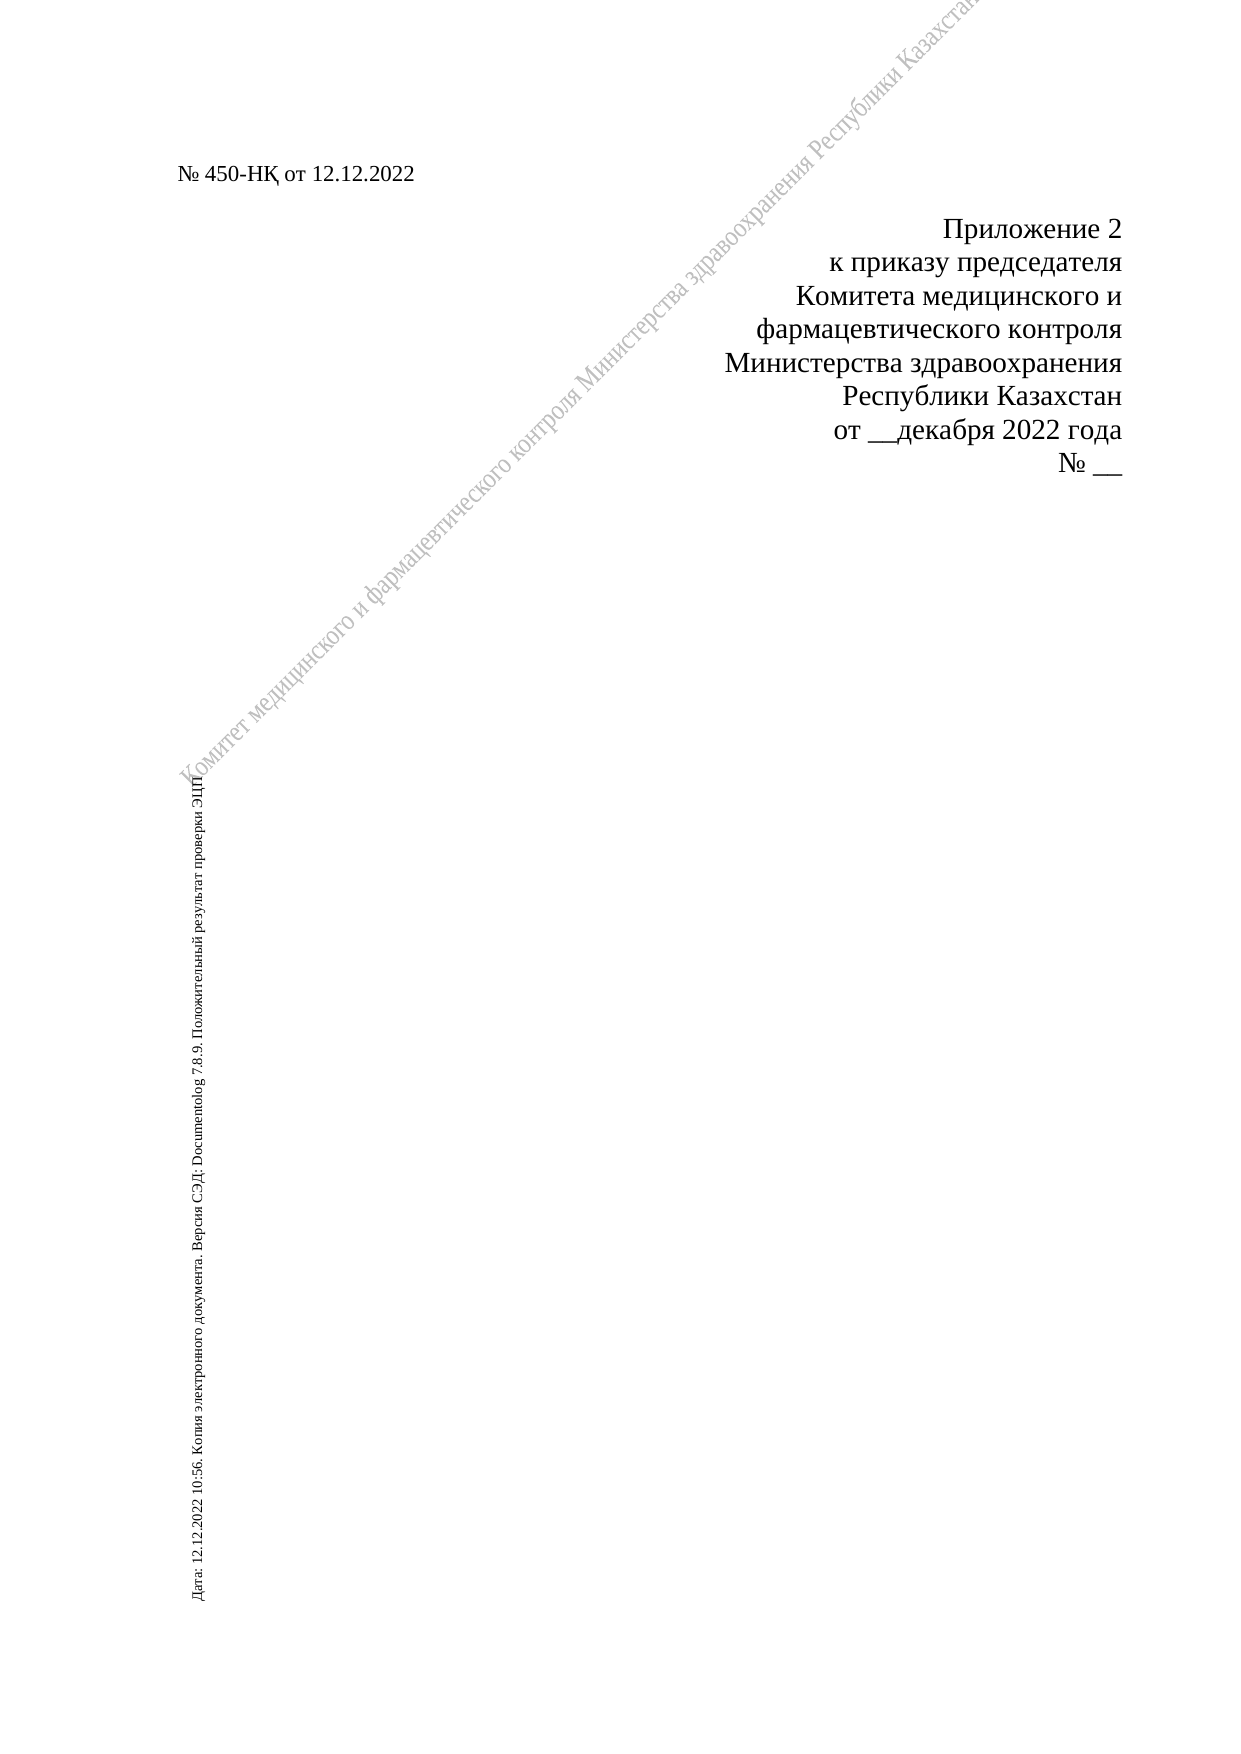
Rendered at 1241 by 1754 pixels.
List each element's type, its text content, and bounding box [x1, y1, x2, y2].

text Министерства здравоохранения [177, 345, 1122, 378]
text № 450-НҚ от 12.12.2022 [177, 160, 1122, 186]
text Комитета медицинского и [177, 278, 1122, 311]
text к приказу председателя [177, 244, 1122, 278]
text № __ [177, 446, 1122, 479]
text фармацевтического контроля [177, 311, 1122, 345]
text от __декабря 2022 года [177, 412, 1122, 446]
text Приложение 2 [177, 211, 1122, 244]
text Республики Казахстан [177, 378, 1122, 412]
